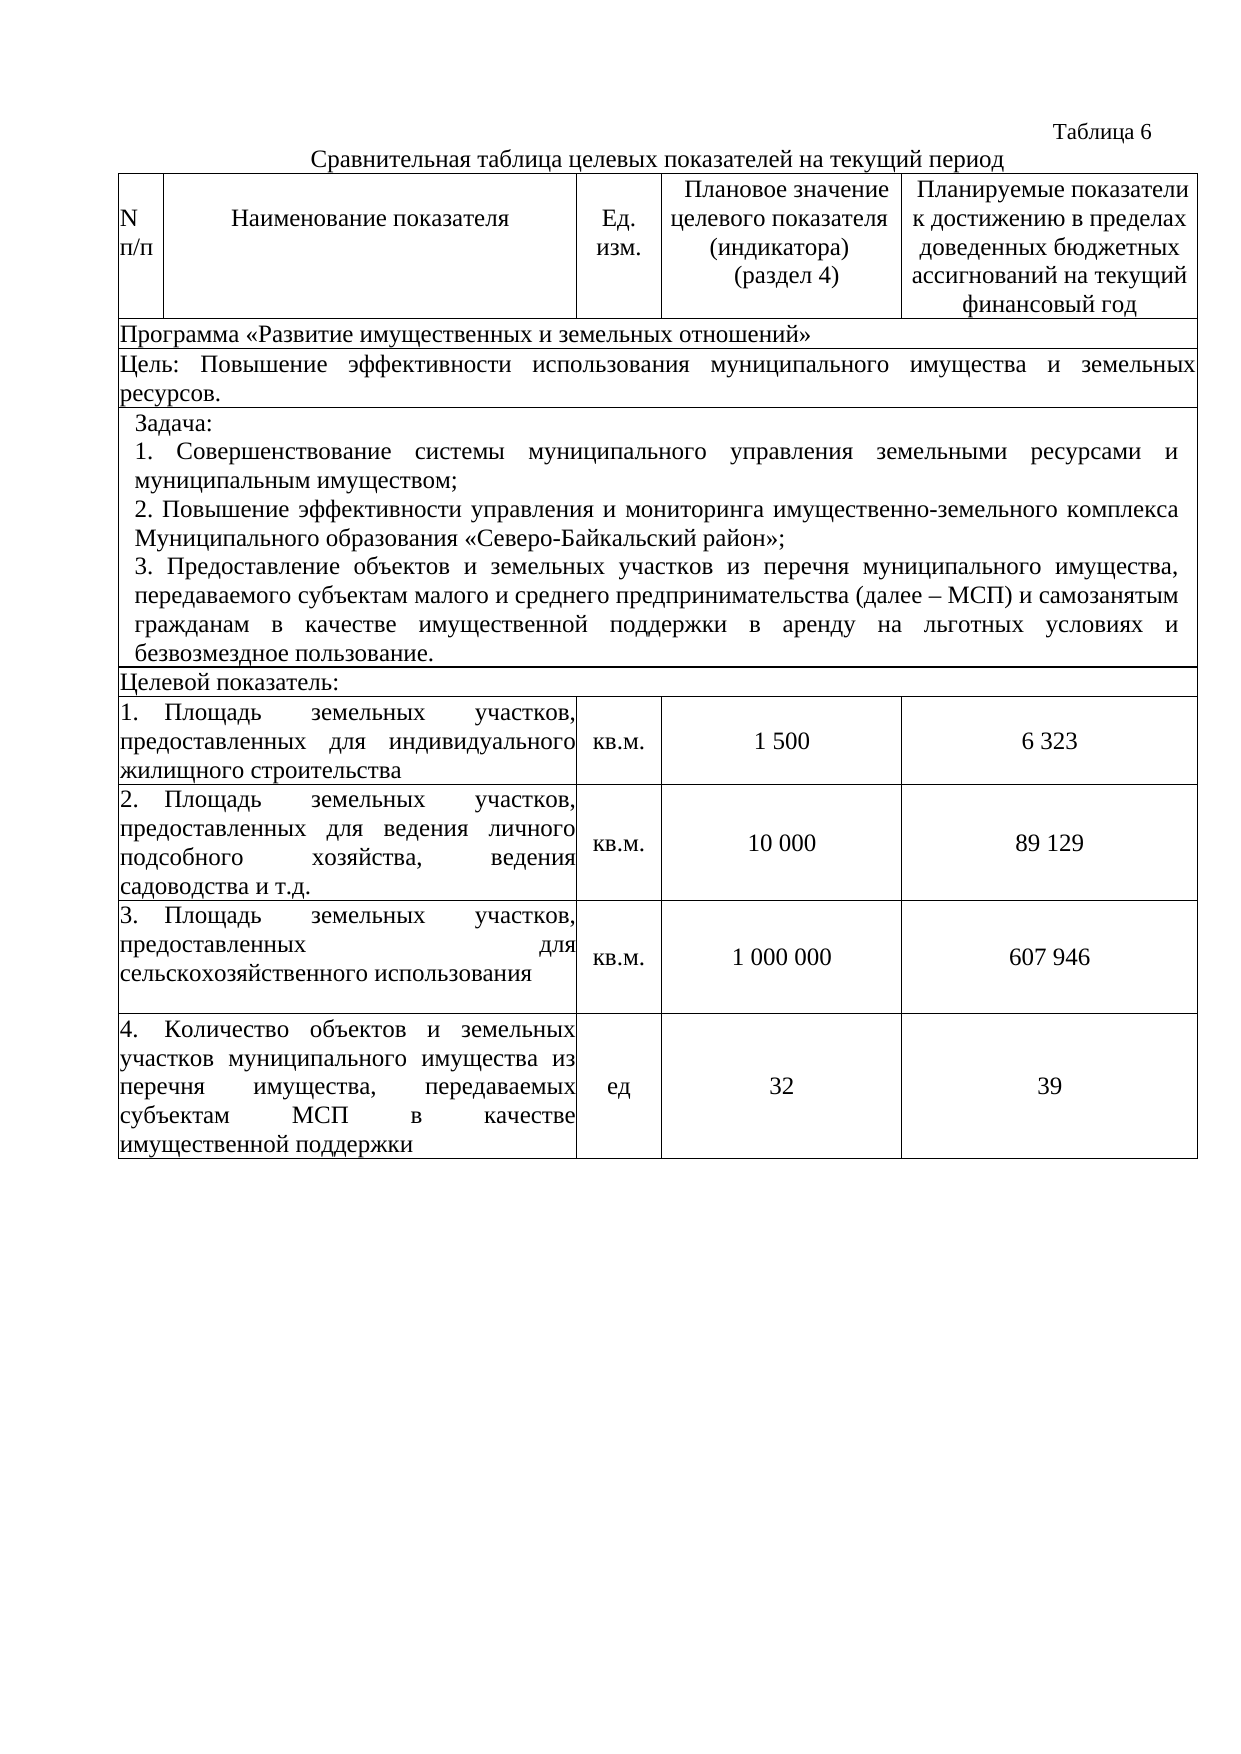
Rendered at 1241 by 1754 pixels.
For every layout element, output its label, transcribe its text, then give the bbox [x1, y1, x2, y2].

table_cell Количество объектов и земельных участков муниципального имущества из перечня имущества, передаваемых субъектам МСП в качестве имущественной поддержки [119, 1014, 576, 1158]
table_cell 607 946 [902, 901, 1197, 1013]
table_header Наименование показателя [164, 174, 576, 318]
table_cell Цель: Повышение эффективности использования муниципального имущества и земельных ресурсов. [119, 349, 1197, 407]
table_header Ед. изм. [577, 174, 661, 318]
table_cell Площадь земельных участков, предоставленных для индивидуального жилищного строительства [119, 697, 576, 783]
table_cell кв.м. [577, 901, 661, 1013]
table_cell Программа «Развитие имущественных и земельных отношений» [119, 319, 1197, 348]
table_cell Площадь земельных участков, предоставленных для сельскохозяйственного использования [119, 901, 576, 1013]
table_header N п/п [119, 174, 163, 318]
text Сравнительная таблица целевых показателей на текущий период [163, 144, 1152, 173]
table_cell 6 323 [902, 697, 1197, 783]
table_cell ед [577, 1014, 661, 1158]
table_cell кв.м. [577, 697, 661, 783]
table_cell 1 500 [662, 697, 901, 783]
text Таблица 6 [118, 118, 1152, 144]
table_cell 1 000 000 [662, 901, 901, 1013]
table_cell 32 [662, 1014, 901, 1158]
table_cell 10 000 [662, 785, 901, 899]
table_cell 89 129 [902, 785, 1197, 899]
table_cell Площадь земельных участков, предоставленных для ведения личного подсобного хозяйства, ведения садоводства и т.д. [119, 785, 576, 899]
table_cell Целевой показатель: [119, 668, 1197, 696]
table_cell Задача: 1. Совершенствование системы муниципального управления земельными ресурсами и муниципальным имуществом; 2. Повышение эффективности управления и мониторинга имущественно-земельного комплекса Муниципального образования «Северо-Байкальский район»; 3. Предоставление объектов и земельных участков из перечня муниципального имущества, передаваемого субъектам малого и среднего предпринимательства (далее – МСП) и самозанятым гражданам в качестве имущественной поддержки в аренду на льготных условиях и безвозмездное пользование. [119, 408, 1197, 666]
table_header Плановое значение целевого показателя (индикатора) (раздел 4) [662, 174, 901, 318]
table_header Планируемые показатели к достижению в пределах доведенных бюджетных ассигнований на текущий финансовый год [902, 174, 1197, 318]
table_cell кв.м. [577, 785, 661, 899]
table_cell 39 [902, 1014, 1197, 1158]
